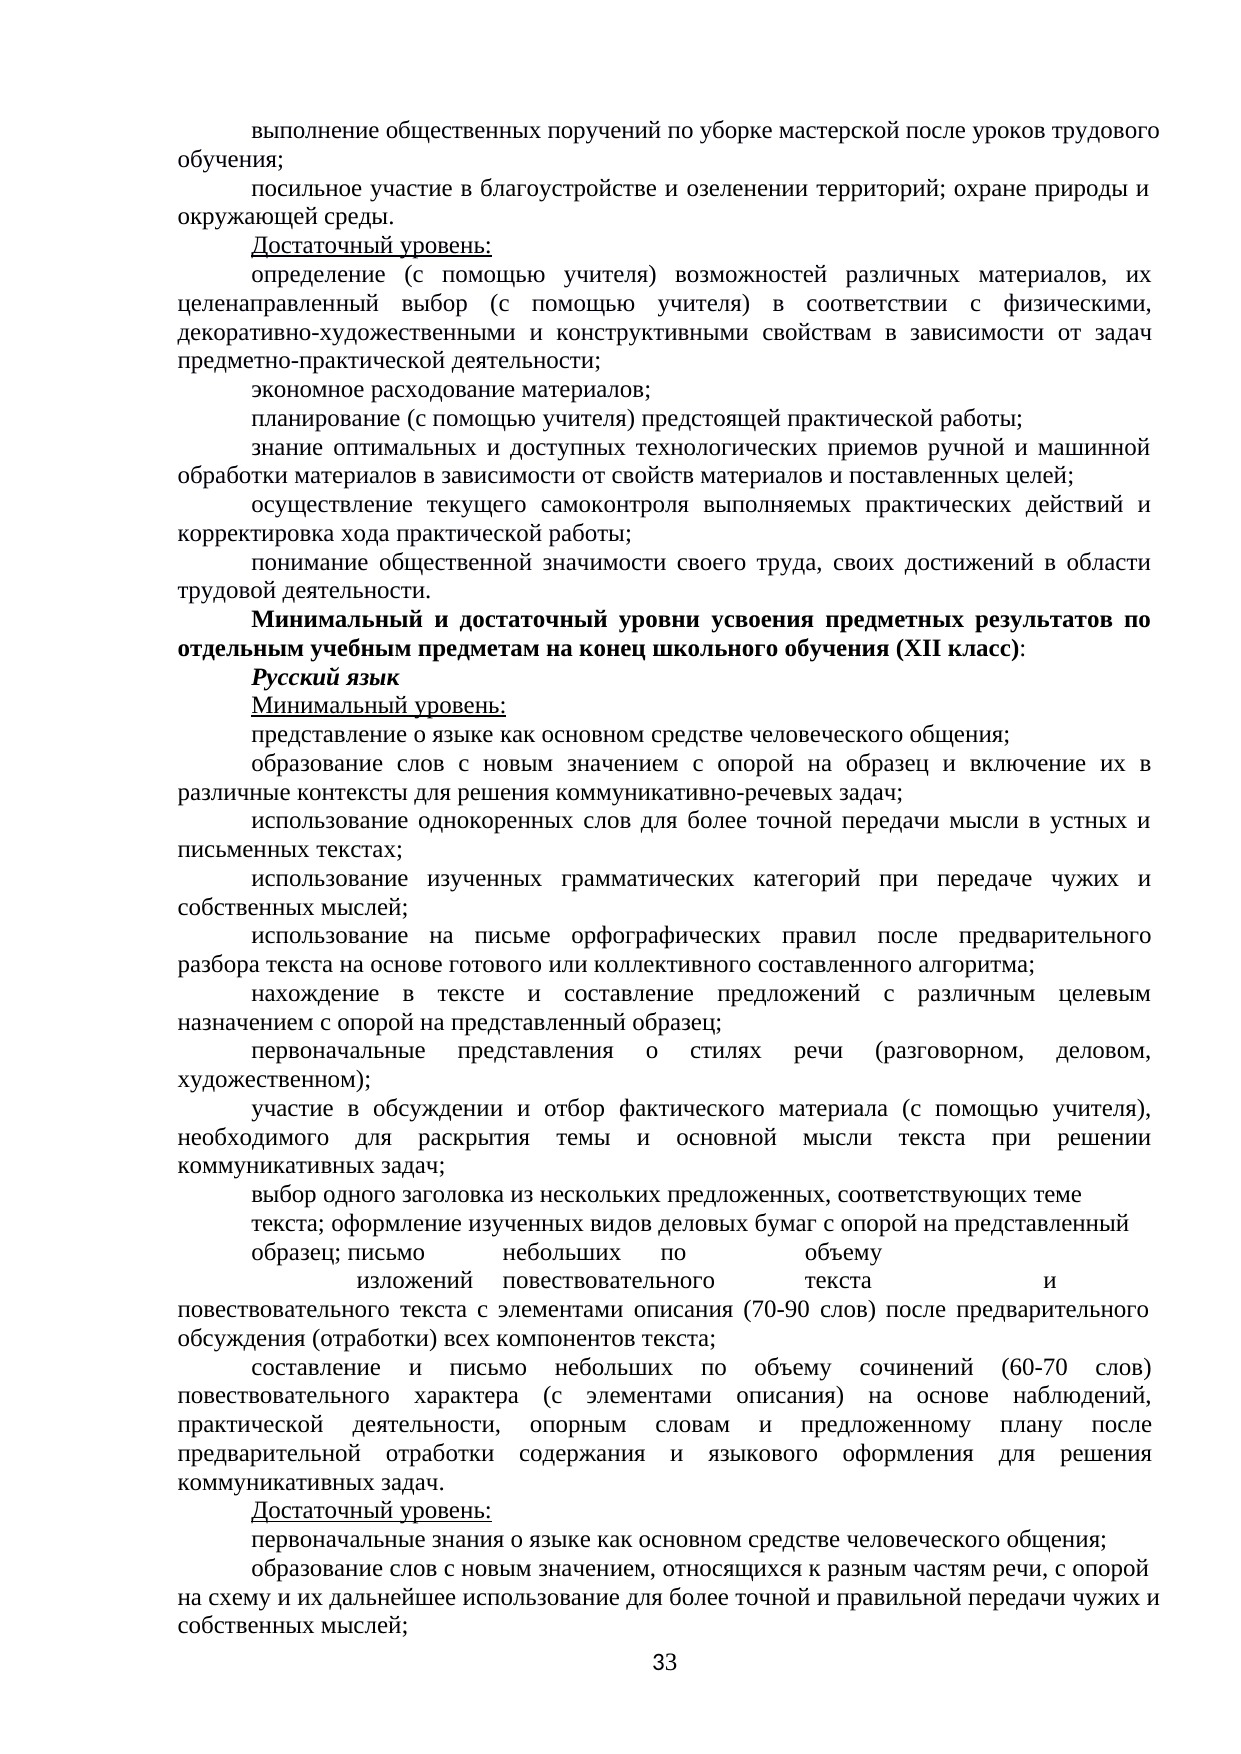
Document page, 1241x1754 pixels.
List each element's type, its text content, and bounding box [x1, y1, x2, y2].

text использование на письме орфографических правил после предварительного разбора текста на основе готового или коллективного составленного алгоритма; [177, 921, 1152, 978]
text выбор одного заголовка из нескольких предложенных, соответствующих теме текста; оформление изученных видов деловых бумаг с опорой на представленный образец; письмо небольших по объему изложений повествовательного текста и [251, 1179, 1152, 1294]
text осуществление текущего самоконтроля выполняемых практических действий и корректировка хода практической работы; [177, 489, 1151, 547]
text Достаточный уровень: [251, 1496, 1213, 1524]
text использование изученных грамматических категорий при передаче чужих и собственных мыслей; [177, 863, 1151, 921]
subtitle Минимальный и достаточный уровни усвоения предметных результатов по отдельным учебным предметам на конец школьного обучения (XII класс): [177, 605, 1151, 661]
text Достаточный уровень: [251, 230, 1213, 259]
text использование однокоренных слов для более точной передачи мысли в устных и письменных текстах; [177, 806, 1151, 863]
text экономное расходование материалов; [251, 374, 1213, 403]
subtitle Русский язык [251, 662, 1213, 691]
text нахождение в тексте и составление предложений с различным целевым назначением с опорой на представленный образец; [177, 978, 1151, 1036]
text понимание общественной значимости своего труда, своих достижений в области трудовой деятельности. [177, 547, 1152, 604]
text на схему и их дальнейшее использование для более точной и правильной передачи чужих и собственных мыслей; [177, 1582, 1213, 1639]
text образование слов с новым значением с опорой на образец и включение их в различные контексты для решения коммуникативно-речевых задач; [177, 748, 1151, 805]
text составление и письмо небольших по объему сочинений (60-70 слов) повествовательного характера (с элементами описания) на основе наблюдений, практической деятельности, опорным словам и предложенному плану после предварительной отработки содержания и языкового оформления для решения коммуникативных задач. [177, 1352, 1152, 1496]
text первоначальные представления о стилях речи (разговорном, деловом, художественном); [177, 1036, 1151, 1093]
text определение (с помощью учителя) возможностей различных материалов, их целенаправленный выбор (с помощью учителя) в соответствии с физическими, декоративно-художественными и конструктивными свойствам в зависимости от задач предметно-практической деятельности; [177, 259, 1152, 374]
text повествовательного текста с элементами описания (70-90 слов) после предварительного обсуждения (отработки) всех компонентов текста; [177, 1294, 1213, 1352]
text первоначальные знания о языке как основном средстве человеческого общения; образование слов с новым значением, относящихся к разным частям речи, с опорой [251, 1524, 1213, 1582]
text посильное участие в благоустройстве и озеленении территорий; охране природы и окружающей среды. [177, 173, 1213, 230]
text знание оптимальных и доступных технологических приемов ручной и машинной обработки материалов в зависимости от свойств материалов и поставленных целей; [177, 432, 1151, 489]
text выполнение общественных поручений по уборке мастерской после уроков трудового обучения; [177, 115, 1213, 173]
text планирование (с помощью учителя) предстоящей практической работы; [251, 403, 1213, 432]
text участие в обсуждении и отбор фактического материала (с помощью учителя), необходимого для раскрытия темы и основной мысли текста при решении коммуникативных задач; [177, 1093, 1151, 1179]
text представление о языке как основном средстве человеческого общения; [251, 719, 1213, 748]
text Минимальный уровень: [251, 691, 1213, 719]
